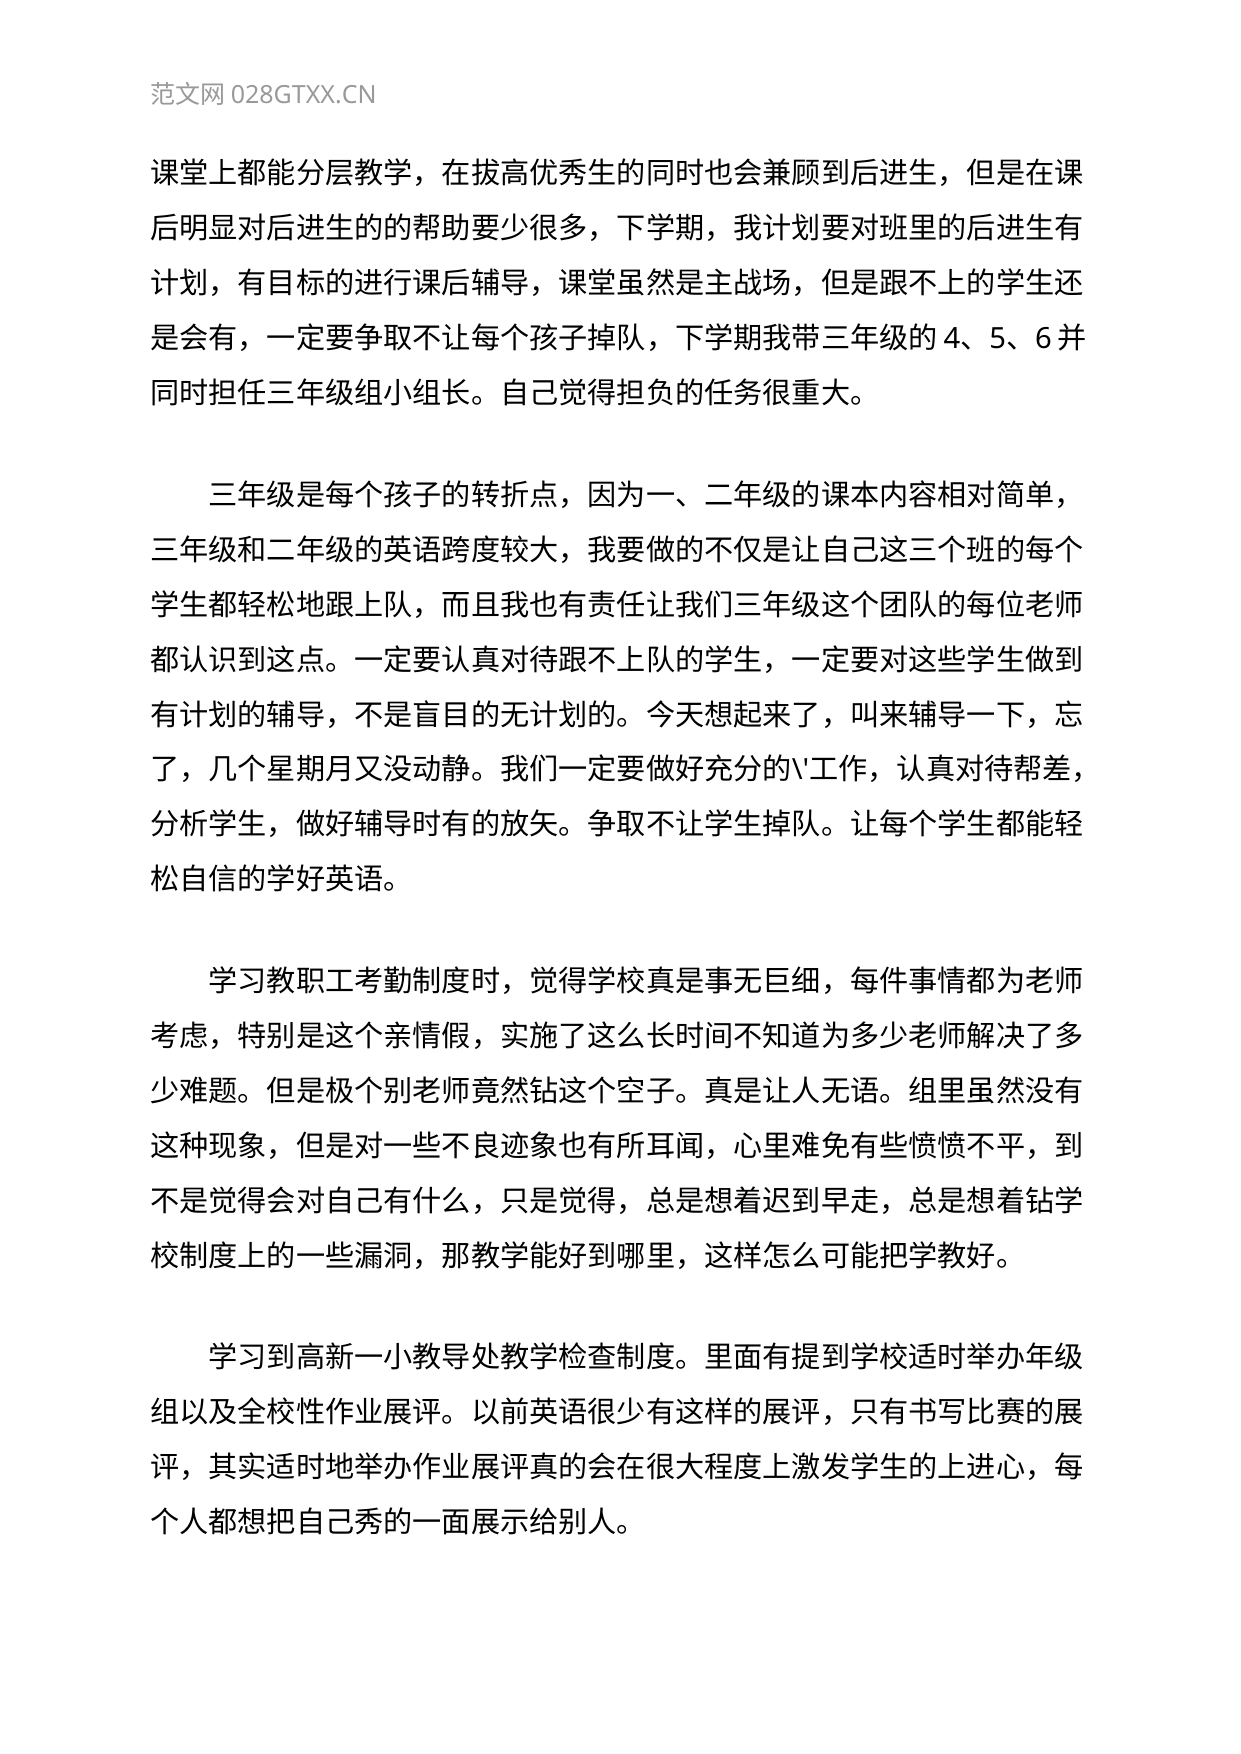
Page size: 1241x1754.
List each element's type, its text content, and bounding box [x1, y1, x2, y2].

text 学习到高新一小教导处教学检查制度。里面有提到学校适时举办年级组以及全校性作业展评。以前英语很少有这样的展评，只有书写比赛的展评，其实适时地举办作业展评真的会在很大程度上激发学生的上进心，每个人都想把自己秀的一面展示给别人。 [150, 1334, 1090, 1541]
text 学习教职工考勤制度时，觉得学校真是事无巨细，每件事情都为老师考虑，特别是这个亲情假，实施了这么长时间不知道为多少老师解决了多少难题。但是极个别老师竟然钻这个空子。真是让人无语。组里虽然没有这种现象，但是对一些不良迹象也有所耳闻，心里难免有些愤愤不平，到不是觉得会对自己有什么，只是觉得，总是想着迟到早走，总是想着钻学校制度上的一些漏洞，那教学能好到哪里，这样怎么可能把学教好。 [150, 958, 1090, 1274]
text 三年级是每个孩子的转折点，因为一、二年级的课本内容相对简单，三年级和二年级的英语跨度较大，我要做的不仅是让自己这三个班的每个学生都轻松地跟上队，而且我也有责任让我们三年级这个团队的每位老师都认识到这点。一定要认真对待跟不上队的学生，一定要对这些学生做到有计划的辅导，不是盲目的无计划的。今天想起来了，叫来辅导一下，忘了，几个星期月又没动静。我们一定要做好充分的\'工作，认真对待帮差，分析学生，做好辅导时有的放矢。争取不让学生掉队。让每个学生都能轻松自信的学好英语。 [150, 471, 1090, 898]
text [150, 150, 1090, 412]
